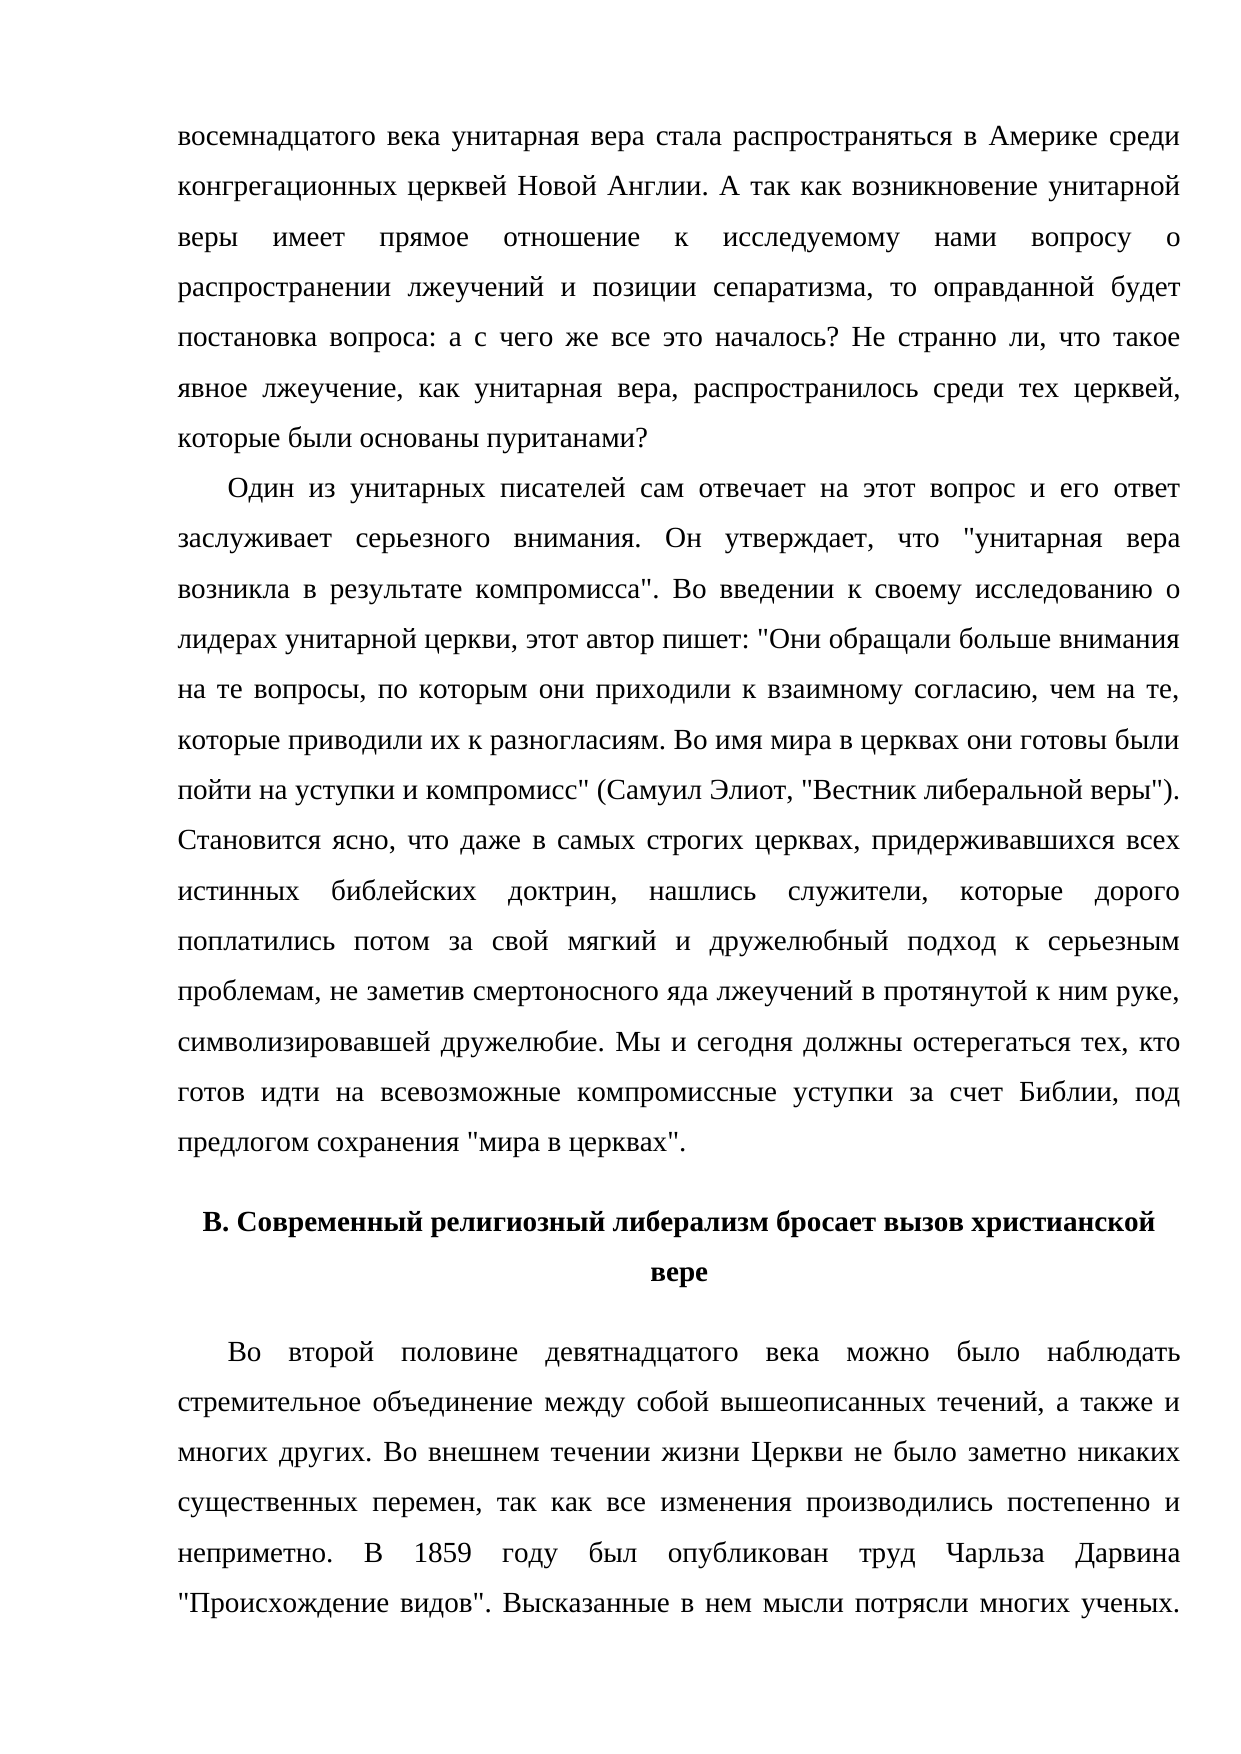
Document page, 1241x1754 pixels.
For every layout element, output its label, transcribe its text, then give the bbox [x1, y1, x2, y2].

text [177, 118, 1181, 453]
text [177, 1334, 1181, 1619]
text В. Современный религиозный либерализм бросает вызов христианской вере [177, 1204, 1181, 1288]
text Один из унитарных писателей сам отвечает на этот вопрос и его ответ заслуживает серьезного внимания. Он утверждает, что "унитарная вера возникла в результате компромисса". Во введении к своему исследованию о лидерах унитарной церкви, этот автор пишет: "Они обращали больше внимания на те вопросы, по которым они приходили к взаимному согласию, чем на те, которые приводили их к разногласиям. Во имя мира в церквах они готовы были пойти на уступки и компромисс" (Самуил Элиот, "Вестник либеральной веры"). Становится ясно, что даже в самых строгих церквах, придерживавшихся всех истинных библейских доктрин, нашлись служители, которые дорого поплатились потом за свой мягкий и дружелюбный подход к серьезным проблемам, не заметив смертоносного яда лжеучений в протянутой к ним руке, символизировавшей дружелюбие. Мы и сегодня должны остерегаться тех, кто готов идти на всевозможные компромиссные уступки за счет Библии, под предлогом сохранения "мира в церквах". [177, 470, 1181, 1158]
